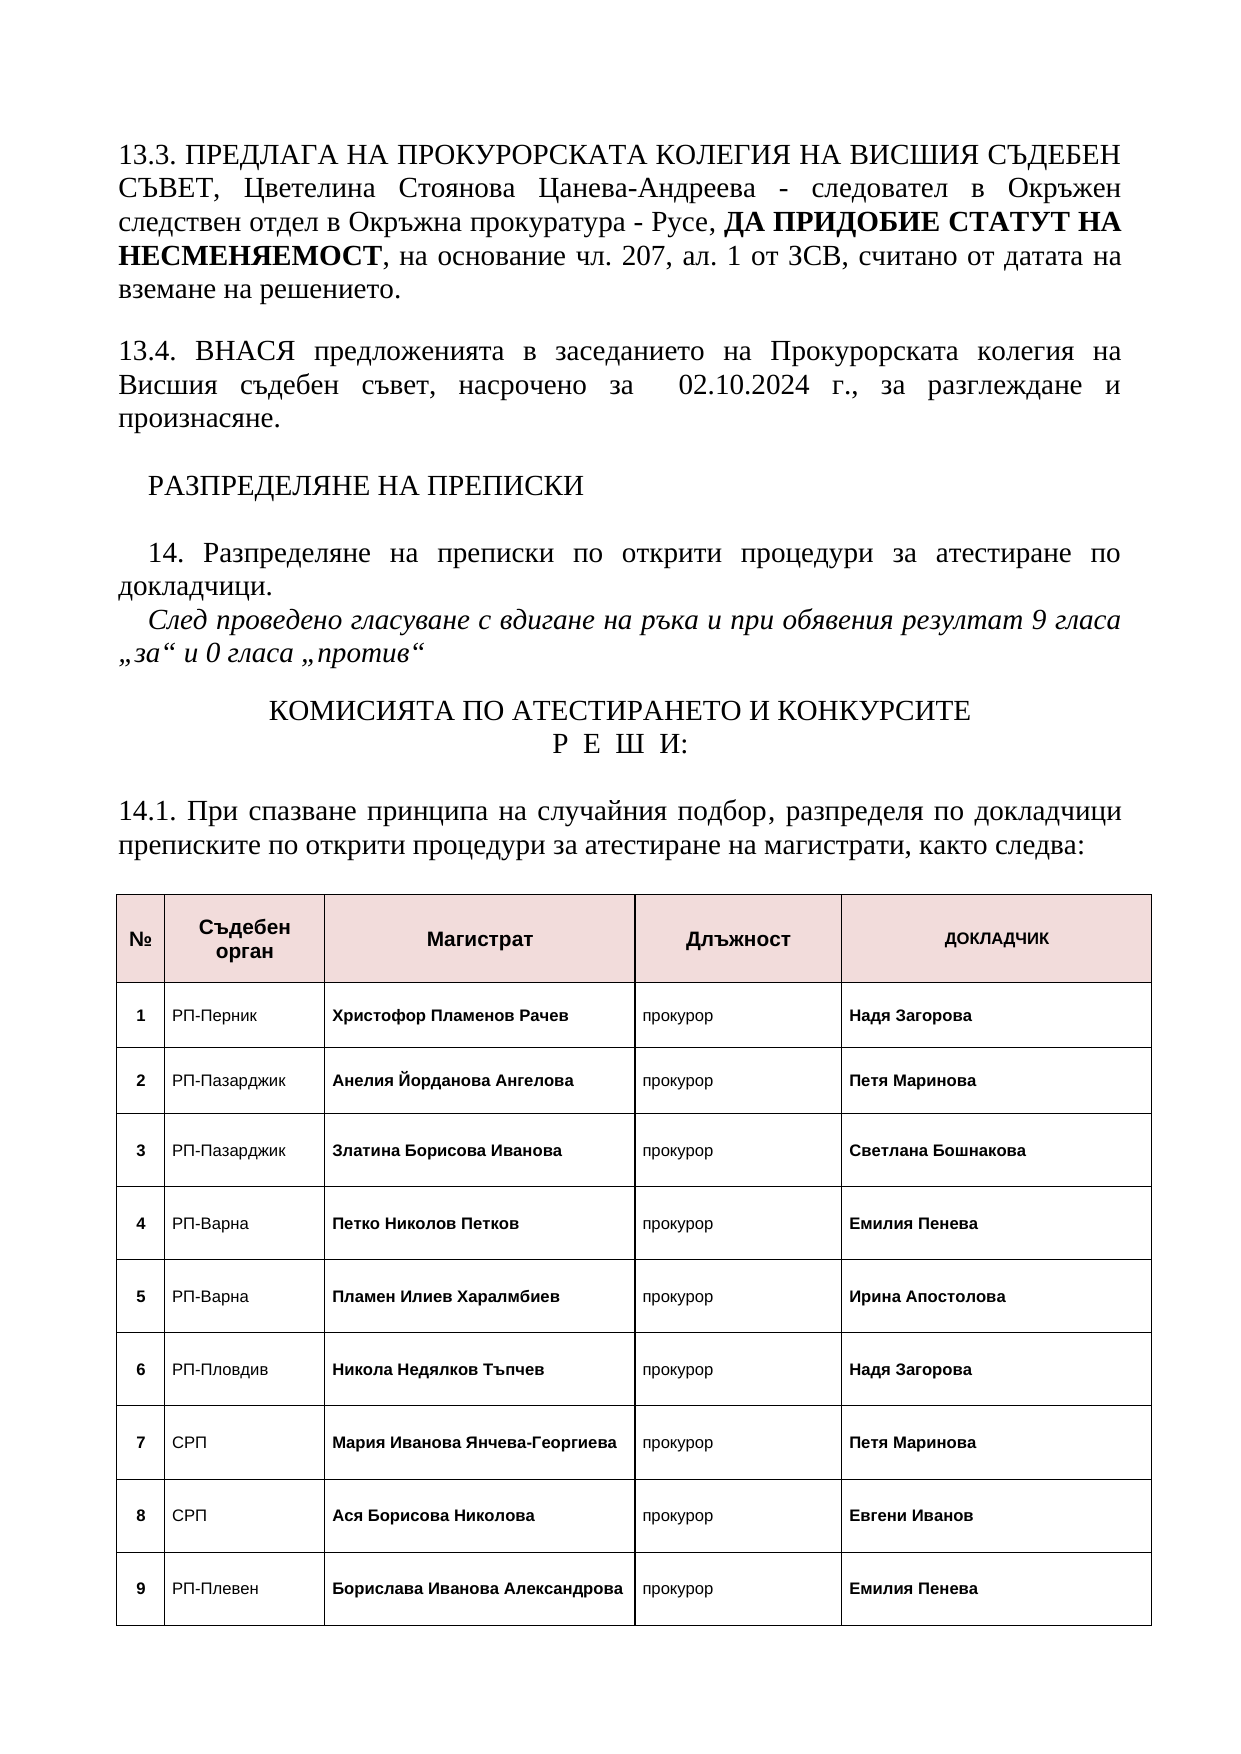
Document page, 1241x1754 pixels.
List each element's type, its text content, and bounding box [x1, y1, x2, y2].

table_cell Златина Борисова Иванова [325, 1114, 634, 1186]
table_cell РП-Пазарджик [165, 1114, 324, 1186]
table_cell 6 [117, 1333, 164, 1405]
table_cell РП-Пазарджик [165, 1048, 324, 1113]
table_cell Светлана Бошнакова [842, 1114, 1151, 1186]
table_header Длъжност [636, 895, 841, 982]
table_cell 3 [117, 1114, 164, 1186]
text 13.3. ПРЕДЛАГА НА ПРОКУРОРСКАТА КОЛЕГИЯ НА ВИСШИЯ СЪДЕБЕН СЪВЕТ, Цветелина Стоянова Цанева-Андреева - следовател в Окръжен следствен отдел в Окръжна прокуратура - Русе, ДА ПРИДОБИЕ СТАТУТ НА НЕСМЕНЯЕМОСТ, на основание чл. 207, ал. 1 от ЗСВ, считано от датата на вземане на решението. [118, 137, 1122, 305]
table_cell прокурор [636, 1553, 841, 1625]
table_cell Надя Загорова [842, 1333, 1151, 1405]
table_cell Пламен Илиев Харалмбиев [325, 1260, 634, 1332]
table_cell прокурор [636, 1187, 841, 1259]
table_cell 7 [117, 1406, 164, 1478]
table_cell Евгени Иванов [842, 1480, 1151, 1552]
table_cell 5 [117, 1260, 164, 1332]
table_header Магистрат [325, 895, 634, 982]
table_cell Емилия Пенева [842, 1187, 1151, 1259]
table_cell РП-Перник [165, 983, 324, 1047]
table_cell Христофор Пламенов Рачев [325, 983, 634, 1047]
table_header № [117, 895, 164, 982]
table_cell РП-Плевен [165, 1553, 324, 1625]
table_cell Надя Загорова [842, 983, 1151, 1047]
table_cell РП-Варна [165, 1187, 324, 1259]
table_header Съдебен орган [165, 895, 324, 982]
table_cell 8 [117, 1480, 164, 1552]
text 14. Разпределяне на преписки по открити процедури за атестиране по докладчици. [118, 535, 1122, 602]
table_cell прокурор [636, 1114, 841, 1186]
table_cell Мария Иванова Янчева-Георгиева [325, 1406, 634, 1478]
text 14.1. При спазване принципа на случайния подбор, разпределя по докладчици преписките по открити процедури за атестиране на магистрати, както следва: [118, 793, 1122, 861]
table_cell прокурор [636, 1260, 841, 1332]
table_cell РП-Пловдив [165, 1333, 324, 1405]
table_cell 4 [117, 1187, 164, 1259]
table_cell Анелия Йорданова Ангелова [325, 1048, 634, 1113]
table_cell Борислава Иванова Александрова [325, 1553, 634, 1625]
table_cell РП-Варна [165, 1260, 324, 1332]
table_cell СРП [165, 1480, 324, 1552]
table_cell Ася Борисова Николова [325, 1480, 634, 1552]
table_cell прокурор [636, 983, 841, 1047]
table_cell Ирина Апостолова [842, 1260, 1151, 1332]
text Р Е Ш И: [118, 726, 1122, 760]
table_cell 2 [117, 1048, 164, 1113]
table_cell Петя Маринова [842, 1048, 1151, 1113]
table_cell 1 [117, 983, 164, 1047]
table_cell 9 [117, 1553, 164, 1625]
list След проведено гласуване с вдигане на ръка и при обявения резултат 9 гласа „за“ и 0 гласа „против“ [118, 602, 1122, 669]
text РАЗПРЕДЕЛЯНЕ НА ПРЕПИСКИ [118, 468, 1122, 501]
table_cell Петя Маринова [842, 1406, 1151, 1478]
table_header ДОКЛАДЧИК [842, 895, 1151, 982]
table_cell прокурор [636, 1333, 841, 1405]
table_cell СРП [165, 1406, 324, 1478]
text КОМИСИЯТА ПО АТЕСТИРАНЕТО И КОНКУРСИТЕ [118, 693, 1122, 726]
table_cell Петко Николов Петков [325, 1187, 634, 1259]
table_cell прокурор [636, 1048, 841, 1113]
text 13.4. ВНАСЯ предложенията в заседанието на Прокурорската колегия на Висшия съдебен съвет, насрочено за 02.10.2024 г., за разглеждане и произнасяне. [118, 333, 1122, 434]
table_cell Никола Недялков Тъпчев [325, 1333, 634, 1405]
table_cell Емилия Пенева [842, 1553, 1151, 1625]
table_cell прокурор [636, 1480, 841, 1552]
table_cell прокурор [636, 1406, 841, 1478]
